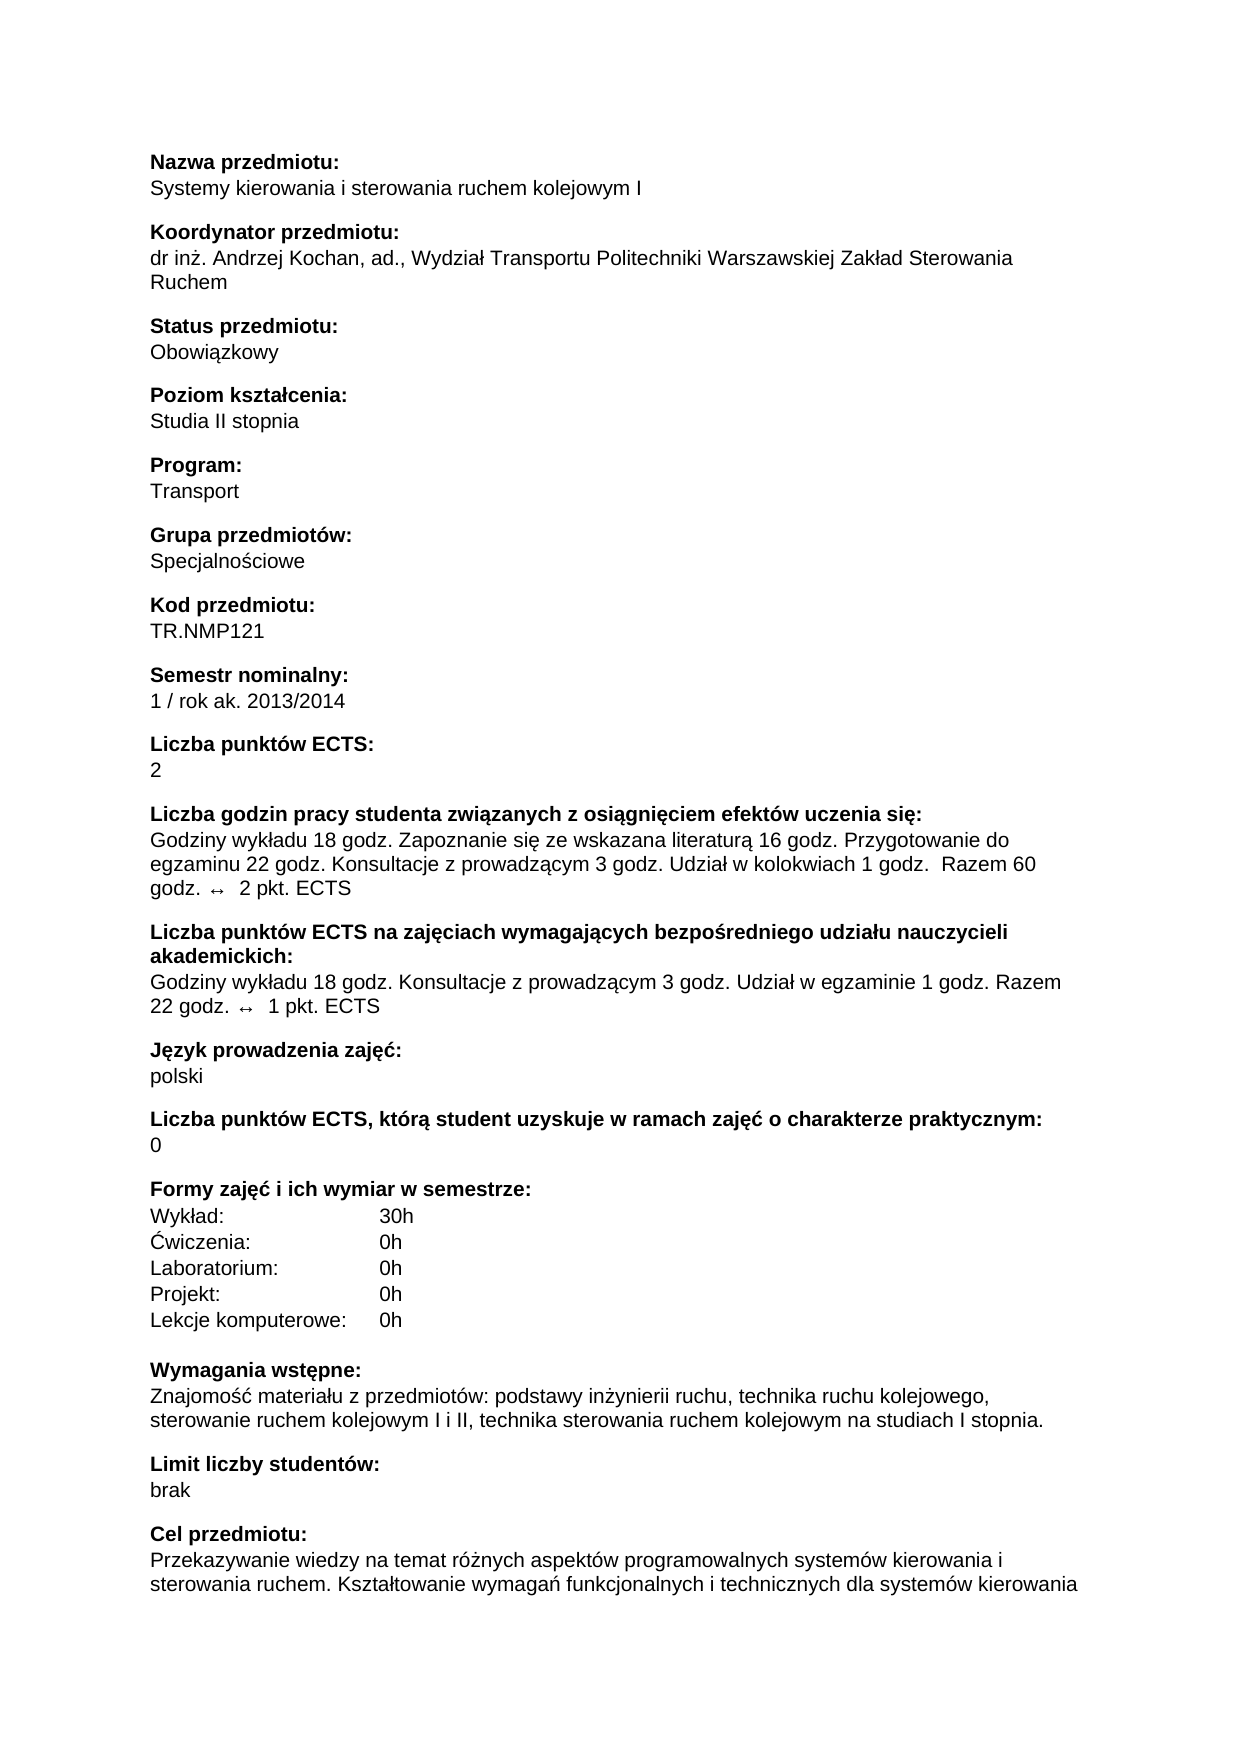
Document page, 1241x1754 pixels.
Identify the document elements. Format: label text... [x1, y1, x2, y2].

text Status przedmiotu: [150, 313, 1090, 337]
text Godziny wykładu 18 godz. Zapoznanie się ze wskazana literaturą 16 godz. Przygotowanie do egzaminu 22 godz. Konsultacje z prowadzącym 3 godz. Udział w kolokwiach 1 godz. Razem 60 godz. ↔ 2 pkt. ECTS [150, 828, 1090, 900]
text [150, 1547, 1090, 1595]
text 2 [150, 758, 1090, 782]
text Obowiązkowy [150, 339, 1090, 363]
text Semestr nominalny: [150, 662, 1090, 686]
text Grupa przedmiotów: [150, 523, 1090, 547]
text 0 [150, 1133, 1090, 1157]
text brak [150, 1478, 1090, 1502]
table_header 30h [369, 1204, 597, 1228]
table_cell Projekt: [140, 1282, 367, 1306]
text Formy zajęć i ich wymiar w semestrze: [150, 1177, 1090, 1201]
text Koordynator przedmiotu: [150, 220, 1090, 244]
text Liczba punktów ECTS: [150, 732, 1090, 756]
text Wymagania wstępne: [150, 1358, 1090, 1382]
table_header Wykład: [140, 1204, 367, 1228]
table_cell 0h [369, 1280, 597, 1306]
text Liczba punktów ECTS, którą student uzyskuje w ramach zajęć o charakterze praktycznym: [150, 1107, 1090, 1131]
text Cel przedmiotu: [150, 1521, 1090, 1545]
text Liczba godzin pracy studenta związanych z osiągnięciem efektów uczenia się: [150, 802, 1090, 826]
text 1 / rok ak. 2013/2014 [150, 688, 1090, 712]
table_cell 0h [369, 1228, 597, 1254]
text Poziom kształcenia: [150, 383, 1090, 407]
text Liczba punktów ECTS na zajęciach wymagających bezpośredniego udziału nauczycieli akademickich: [150, 920, 1090, 968]
table_cell 0h [369, 1254, 597, 1280]
text Studia II stopnia [150, 409, 1090, 433]
table_cell Lekcje komputerowe: [140, 1308, 367, 1332]
table_cell Laboratorium: [140, 1256, 367, 1280]
text Znajomość materiału z przedmiotów: podstawy inżynierii ruchu, technika ruchu kolejowego, sterowanie ruchem kolejowym I i II, technika sterowania ruchem kolejowym na studiach I stopnia. [150, 1384, 1090, 1432]
text Język prowadzenia zajęć: [150, 1037, 1090, 1061]
table_cell 0h [369, 1306, 597, 1332]
text Godziny wykładu 18 godz. Konsultacje z prowadzącym 3 godz. Udział w egzaminie 1 godz. Razem 22 godz. ↔ 1 pkt. ECTS [150, 970, 1090, 1018]
text TR.NMP121 [150, 619, 1090, 643]
text polski [150, 1063, 1090, 1087]
text Limit liczby studentów: [150, 1452, 1090, 1476]
text Specjalnościowe [150, 549, 1090, 573]
text Kod przedmiotu: [150, 593, 1090, 617]
text Systemy kierowania i sterowania ruchem kolejowym I [150, 176, 1090, 200]
text dr inż. Andrzej Kochan, ad., Wydział Transportu Politechniki Warszawskiej Zakład Sterowania Ruchem [150, 246, 1090, 294]
text Nazwa przedmiotu: [150, 150, 1090, 174]
text Program: [150, 453, 1090, 477]
text Transport [150, 479, 1090, 503]
table_cell Ćwiczenia: [140, 1230, 367, 1254]
